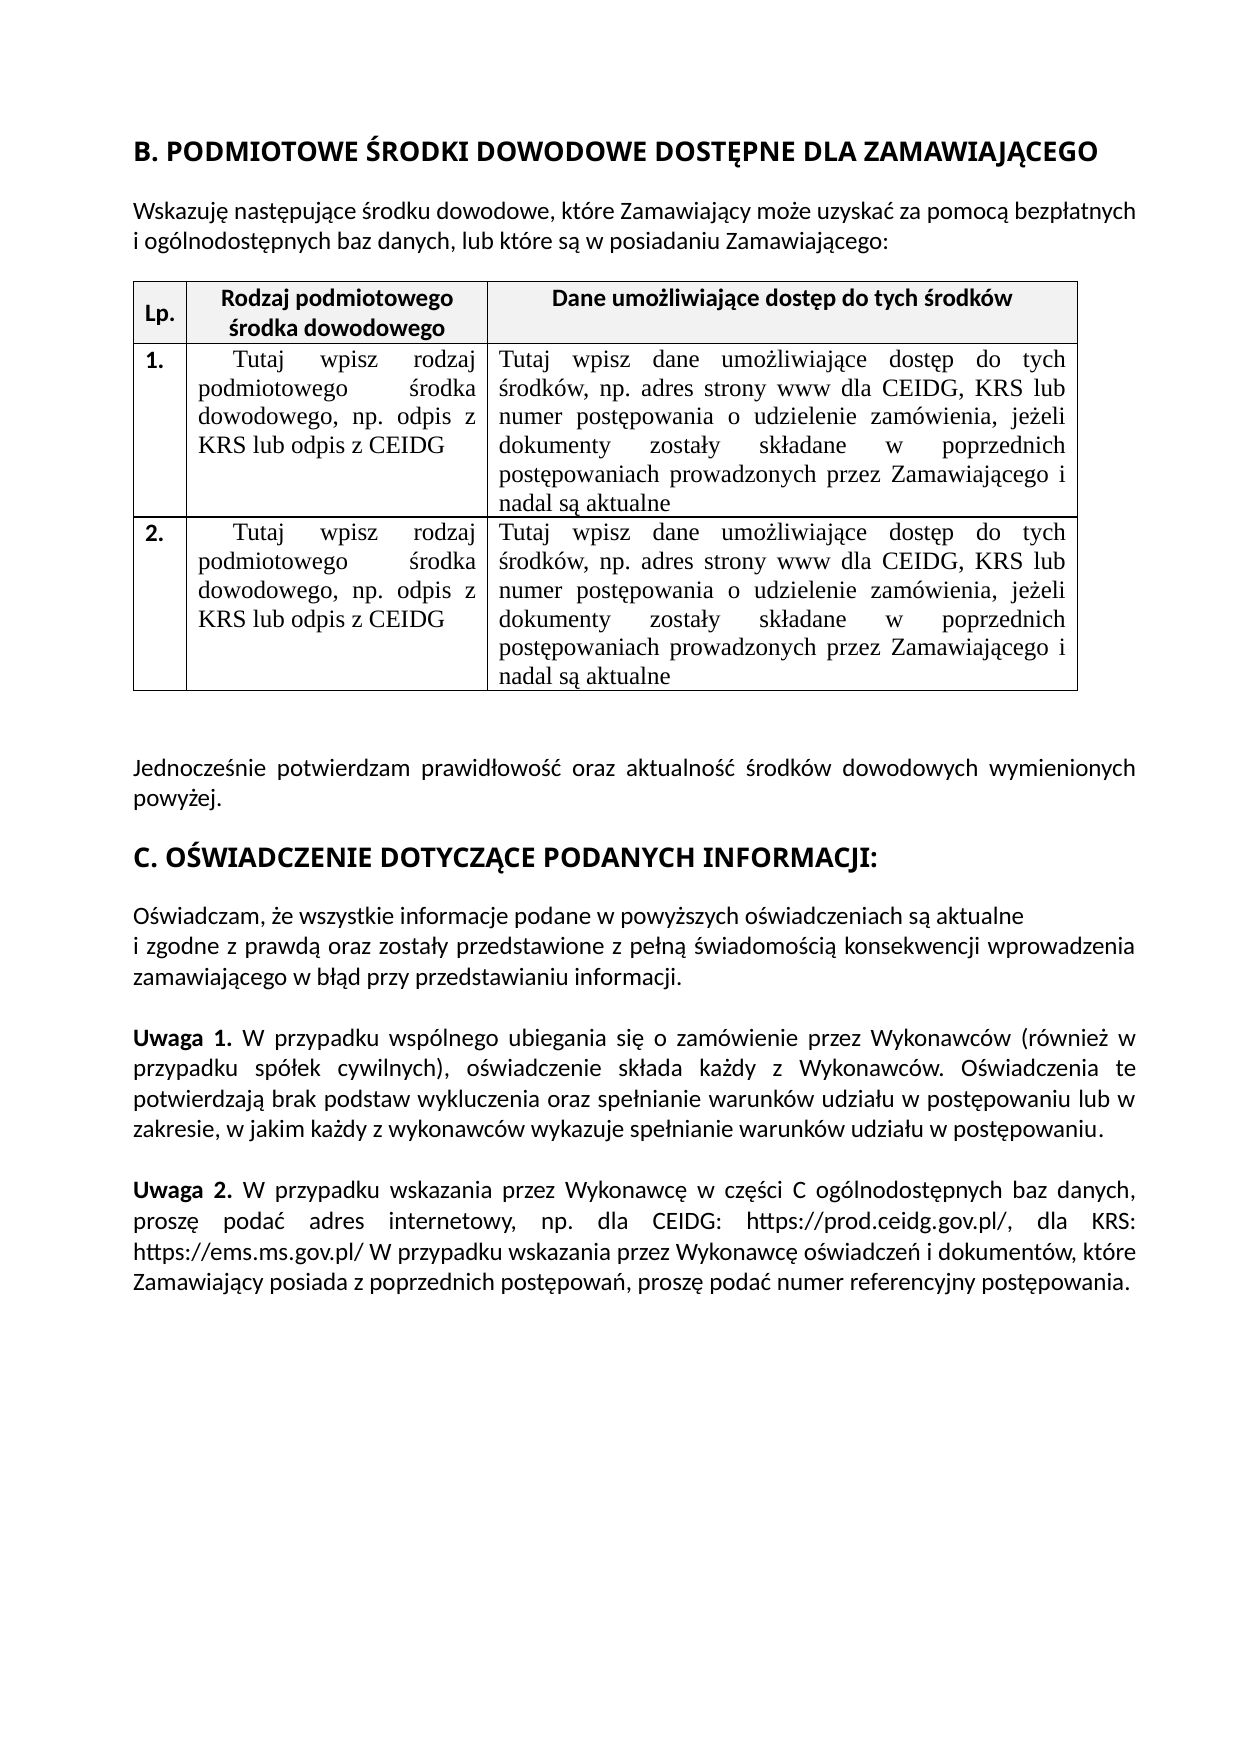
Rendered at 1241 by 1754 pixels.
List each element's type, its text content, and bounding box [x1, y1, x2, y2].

table_cell 2. [134, 518, 186, 690]
table_cell 1. [134, 344, 186, 516]
table_header Lp. [134, 282, 186, 343]
text Wskazuję następujące środku dowodowe, które Zamawiający może uzyskać za pomocą bezpłatnych i ogólnodostępnych baz danych, lub które są w posiadaniu Zamawiającego: [133, 195, 1137, 256]
text Jednocześnie potwierdzam prawidłowość oraz aktualność środków dowodowych wymienionych powyżej. [133, 752, 1137, 813]
subtitle B. PODMIOTOWE ŚRODKI DOWODOWE DOSTĘPNE DLA ZAMAWIAJĄCEGO [133, 133, 1137, 170]
table_header Dane umożliwiające dostęp do tych środków [488, 282, 1077, 343]
text Oświadczam, że wszystkie informacje podane w powyższych oświadczeniach są aktualne [133, 900, 1137, 931]
table_header Rodzaj podmiotowego środka dowodowego [187, 282, 487, 343]
text i zgodne z prawdą oraz zostały przedstawione z pełną świadomością konsekwencji wprowadzenia zamawiającego w błąd przy przedstawianiu informacji. [133, 931, 1137, 992]
subtitle C. OŚWIADCZENIE DOTYCZĄCE PODANYCH INFORMACJI: [133, 838, 1137, 875]
text Uwaga 1. W przypadku wspólnego ubiegania się o zamówienie przez Wykonawców (również w przypadku spółek cywilnych), oświadczenie składa każdy z Wykonawców. Oświadczenia te potwierdzają brak podstaw wykluczenia oraz spełnianie warunków udziału w postępowaniu lub w zakresie, w jakim każdy z wykonawców wykazuje spełnianie warunków udziału w postępowaniu. [133, 1022, 1137, 1144]
text Uwaga 2. W przypadku wskazania przez Wykonawcę w części C ogólnodostępnych baz danych, proszę podać adres internetowy, np. dla CEIDG: https://prod.ceidg.gov.pl/, dla KRS: https://ems.ms.gov.pl/ W przypadku wskazania przez Wykonawcę oświadczeń i dokumentów, które Zamawiający posiada z poprzednich postępowań, proszę podać numer referencyjny postępowania. [133, 1175, 1137, 1297]
